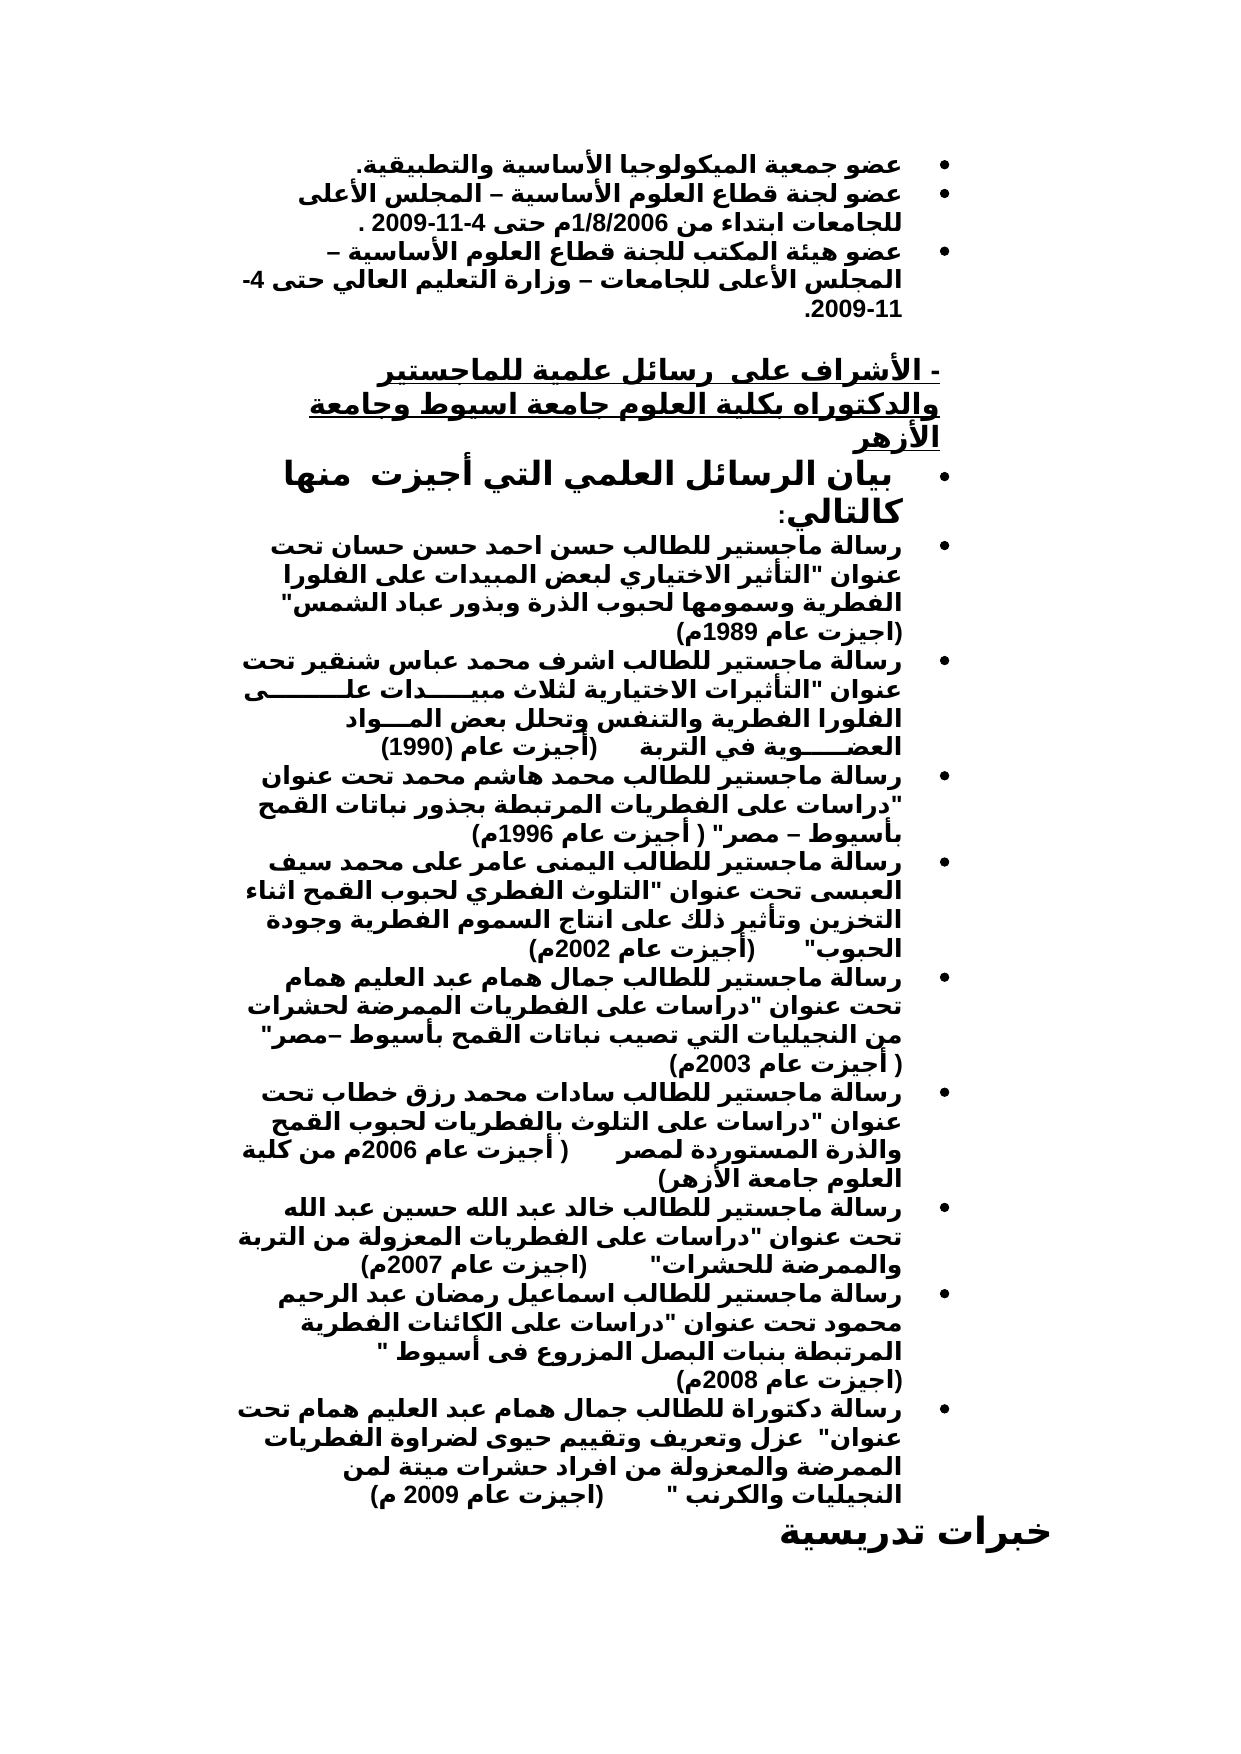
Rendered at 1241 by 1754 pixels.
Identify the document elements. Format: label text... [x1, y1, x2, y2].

list رسالة دكتوراة للطالب جمال همام عبد العليم همام تحت عنوان" عزل وتعريف وتقييم حيوى لضراوة الفطريات الممرضة والمعزولة من افراد حشرات ميتة لمن النجيليات والكرنب " (اجيزت عام 2009 م) [230, 1394, 940, 1509]
list رسالة ماجستير للطالب سادات محمد رزق خطاب تحت عنوان "دراسات على التلوث بالفطريات لحبوب القمح والذرة المستوردة لمصر ( أجيزت عام 2006م من كلية العلوم جامعة الأزهر) [230, 1078, 940, 1193]
list عضو هيئة المكتب للجنة قطاع العلوم الأساسية – المجلس الأعلى للجامعات – وزارة التعليم العالي حتى 4-11-2009. [230, 236, 940, 323]
list رسالة ماجستير للطالب اسماعيل رمضان عبد الرحيم محمود تحت عنوان "دراسات على الكائنات الفطرية المرتبطة بنبات البصل المزروع فى أسيوط " (اجيزت عام 2008م) [230, 1279, 940, 1394]
list بيان الرسائل العلمي التي أجيزت منها كالتالي: [230, 454, 940, 531]
list رسالة ماجستير للطالب اشرف محمد عباس شنقير تحت عنوان "التأثيرات الاختيارية لثلاث مبيـــــدات علـــــــــى الفلورا الفطرية والتنفس وتحلل بعض المـــواد العضـــــوية في التربة (أجيزت عام (1990) [230, 646, 940, 761]
list رسالة ماجستير للطالب اليمنى عامر على محمد سيف العبسى تحت عنوان "التلوث الفطري لحبوب القمح اثناء التخزين وتأثير ذلك على انتاج السموم الفطرية وجودة الحبوب" (أجيزت عام 2002م) [230, 847, 940, 962]
list رسالة ماجستير للطالب خالد عبد الله حسين عبد الله تحت عنوان "دراسات على الفطريات المعزولة من التربة والممرضة للحشرات" (اجيزت عام 2007م) [230, 1193, 940, 1279]
list رسالة ماجستير للطالب جمال همام عبد العليم همام تحت عنوان "دراسات على الفطريات الممرضة لحشرات من النجيليات التي تصيب نباتات القمح بأسيوط –مصر" ( أجيزت عام 2003م) [230, 962, 940, 1078]
list عضو لجنة قطاع العلوم الأساسية – المجلس الأعلى للجامعات ابتداء من 1/8/2006م حتى 4-11-2009 . [230, 179, 940, 236]
text خبرات تدريسية [187, 1509, 1053, 1552]
list رسالة ماجستير للطالب محمد هاشم محمد تحت عنوان "دراسات على الفطريات المرتبطة بجذور نباتات القمح بأسيوط – مصر" ( أجيزت عام 1996م) [230, 761, 940, 847]
text - الأشراف على رسائل علمية للماجستير والدكتوراه بكلية العلوم جامعة اسيوط وجامعة الأزهر [230, 353, 940, 454]
list عضو جمعية الميكولوجيا الأساسية والتطبيقية. [230, 150, 940, 179]
list رسالة ماجستير للطالب حسن احمد حسن حسان تحت عنوان "التأثير الاختياري لبعض المبيدات على الفلورا الفطرية وسمومها لحبوب الذرة وبذور عباد الشمس" (اجيزت عام 1989م) [230, 531, 940, 646]
